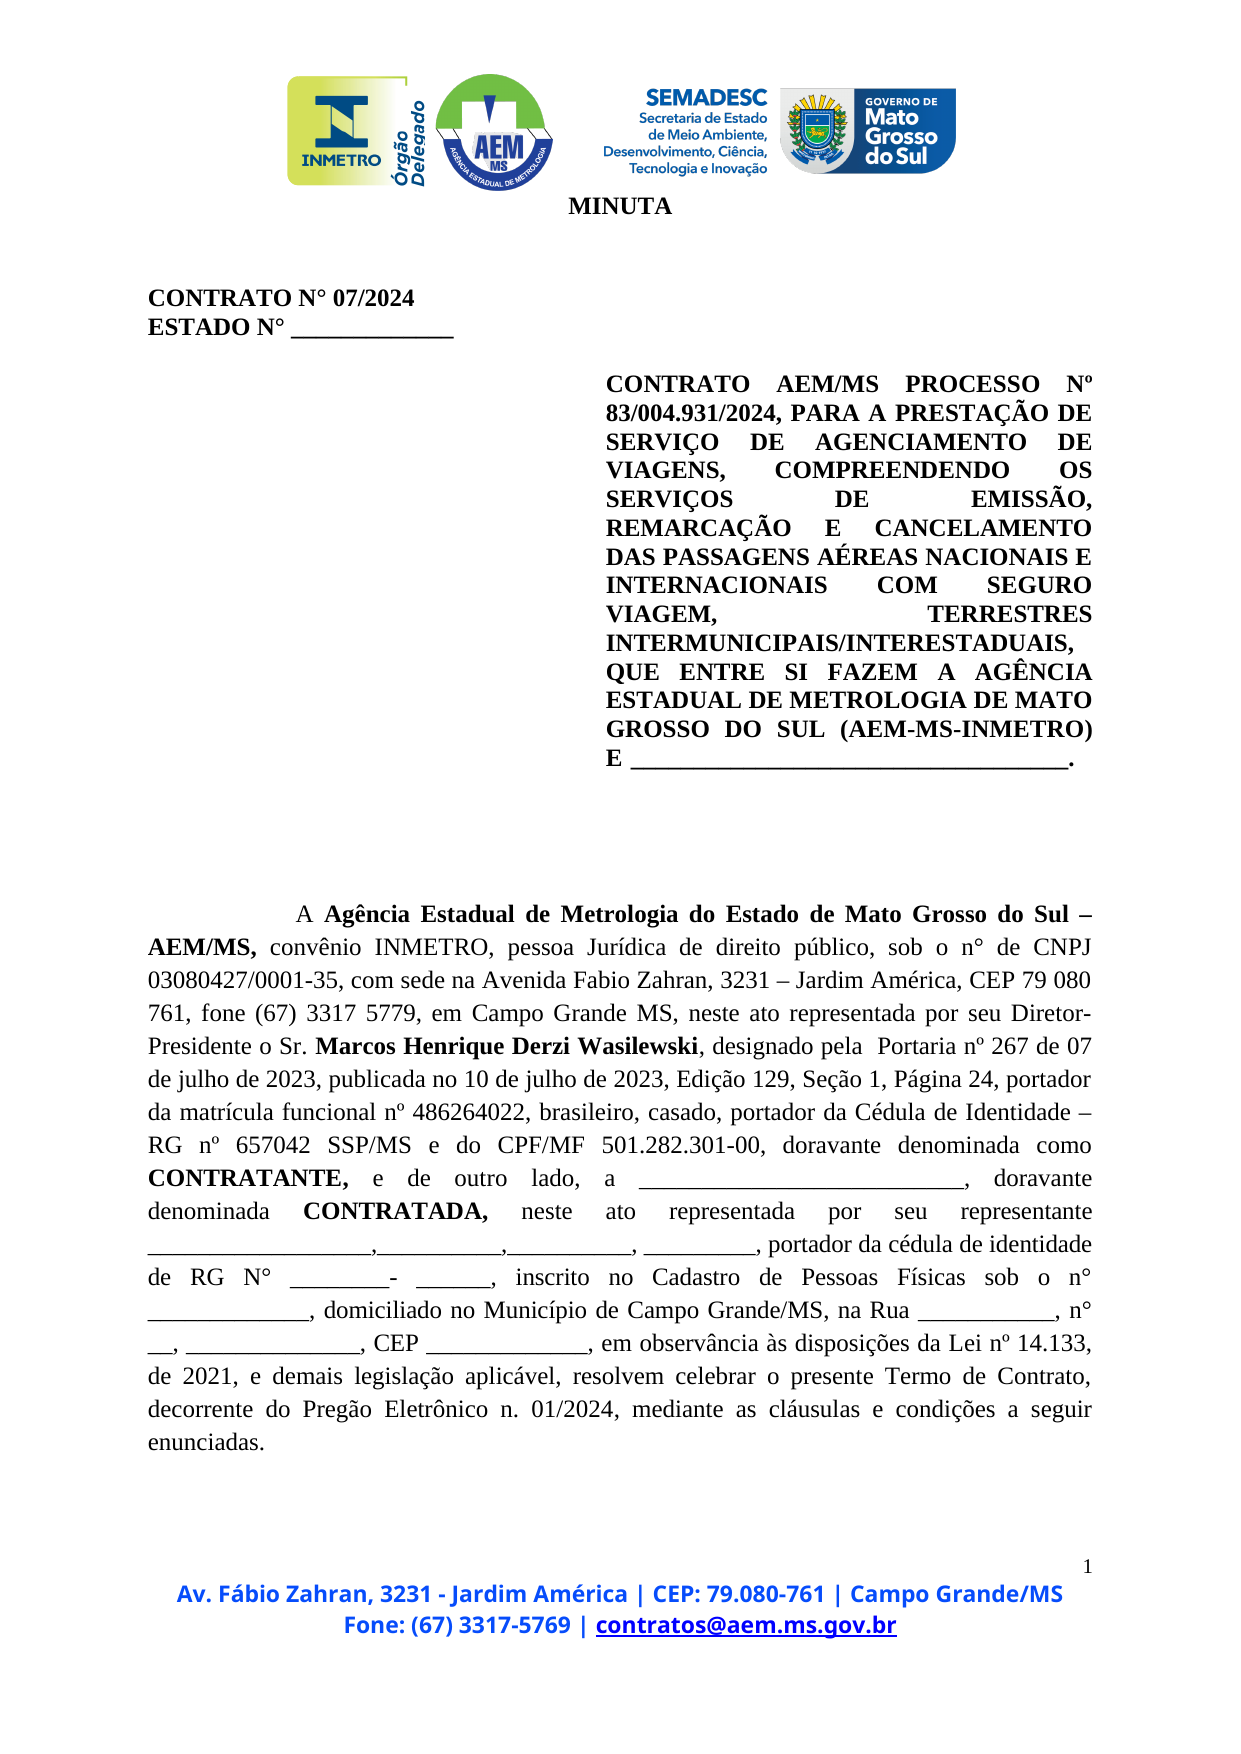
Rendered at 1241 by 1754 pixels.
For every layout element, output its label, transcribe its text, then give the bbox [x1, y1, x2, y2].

text A Agência Estadual de Metrologia do Estado de Mato Grosso do Sul – AEM/MS, convênio INMETRO, pessoa Jurídica de direito público, sob o n° de CNPJ 03080427/0001-35, com sede na Avenida Fabio Zahran, 3231 – Jardim América, CEP 79 080 761, fone (67) 3317 5779, em Campo Grande MS, neste ato representada por seu Diretor-Presidente o Sr. Marcos Henrique Derzi Wasilewski, designado pela Portaria nº 267 de 07 de julho de 2023, publicada no 10 de julho de 2023, Edição 129, Seção 1, Página 24, portador da matrícula funcional nº 486264022, brasileiro, casado, portador da Cédula de Identidade – RG nº 657042 SSP/MS e do CPF/MF 501.282.301-00, doravante denominada como CONTRATANTE, e de outro lado, a __________________________, doravante denominada CONTRATADA, neste ato representada por seu representante __________________,__________,__________, _________, portador da cédula de identidade de RG N° ________- ______, inscrito no Cadastro de Pessoas Físicas sob o n° _____________, domiciliado no Município de Campo Grande/MS, na Rua ___________, n° __, ______________, CEP _____________, em observância às disposições da Lei nº 14.133, de 2021, e demais legislação aplicável, resolvem celebrar o presente Termo de Contrato, decorrente do Pregão Eletrônico n. 01/2024, mediante as cláusulas e condições a seguir enunciadas. [148, 899, 1092, 1456]
text ESTADO N° _____________ [148, 312, 1092, 340]
picture [435, 74, 956, 191]
text MINUTA [148, 191, 1092, 220]
text CONTRATO N° 07/2024 [148, 283, 1092, 312]
picture [284, 73, 425, 191]
text CONTRATO AEM/MS PROCESSO Nº 83/004.931/2024, PARA A PRESTAÇÃO DE SERVIÇO DE AGENCIAMENTO DE VIAGENS, COMPREENDENDO OS SERVIÇOS DE EMISSÃO, REMARCAÇÃO E CANCELAMENTO DAS PASSAGENS AÉREAS NACIONAIS E INTERNACIONAIS COM SEGURO VIAGEM, TERRESTRES INTERMUNICIPAIS/INTERESTADUAIS, QUE ENTRE SI FAZEM A AGÊNCIA ESTADUAL DE METROLOGIA DE MATO GROSSO DO SUL (AEM-MS-INMETRO) E ___________________________________. [606, 369, 1092, 772]
